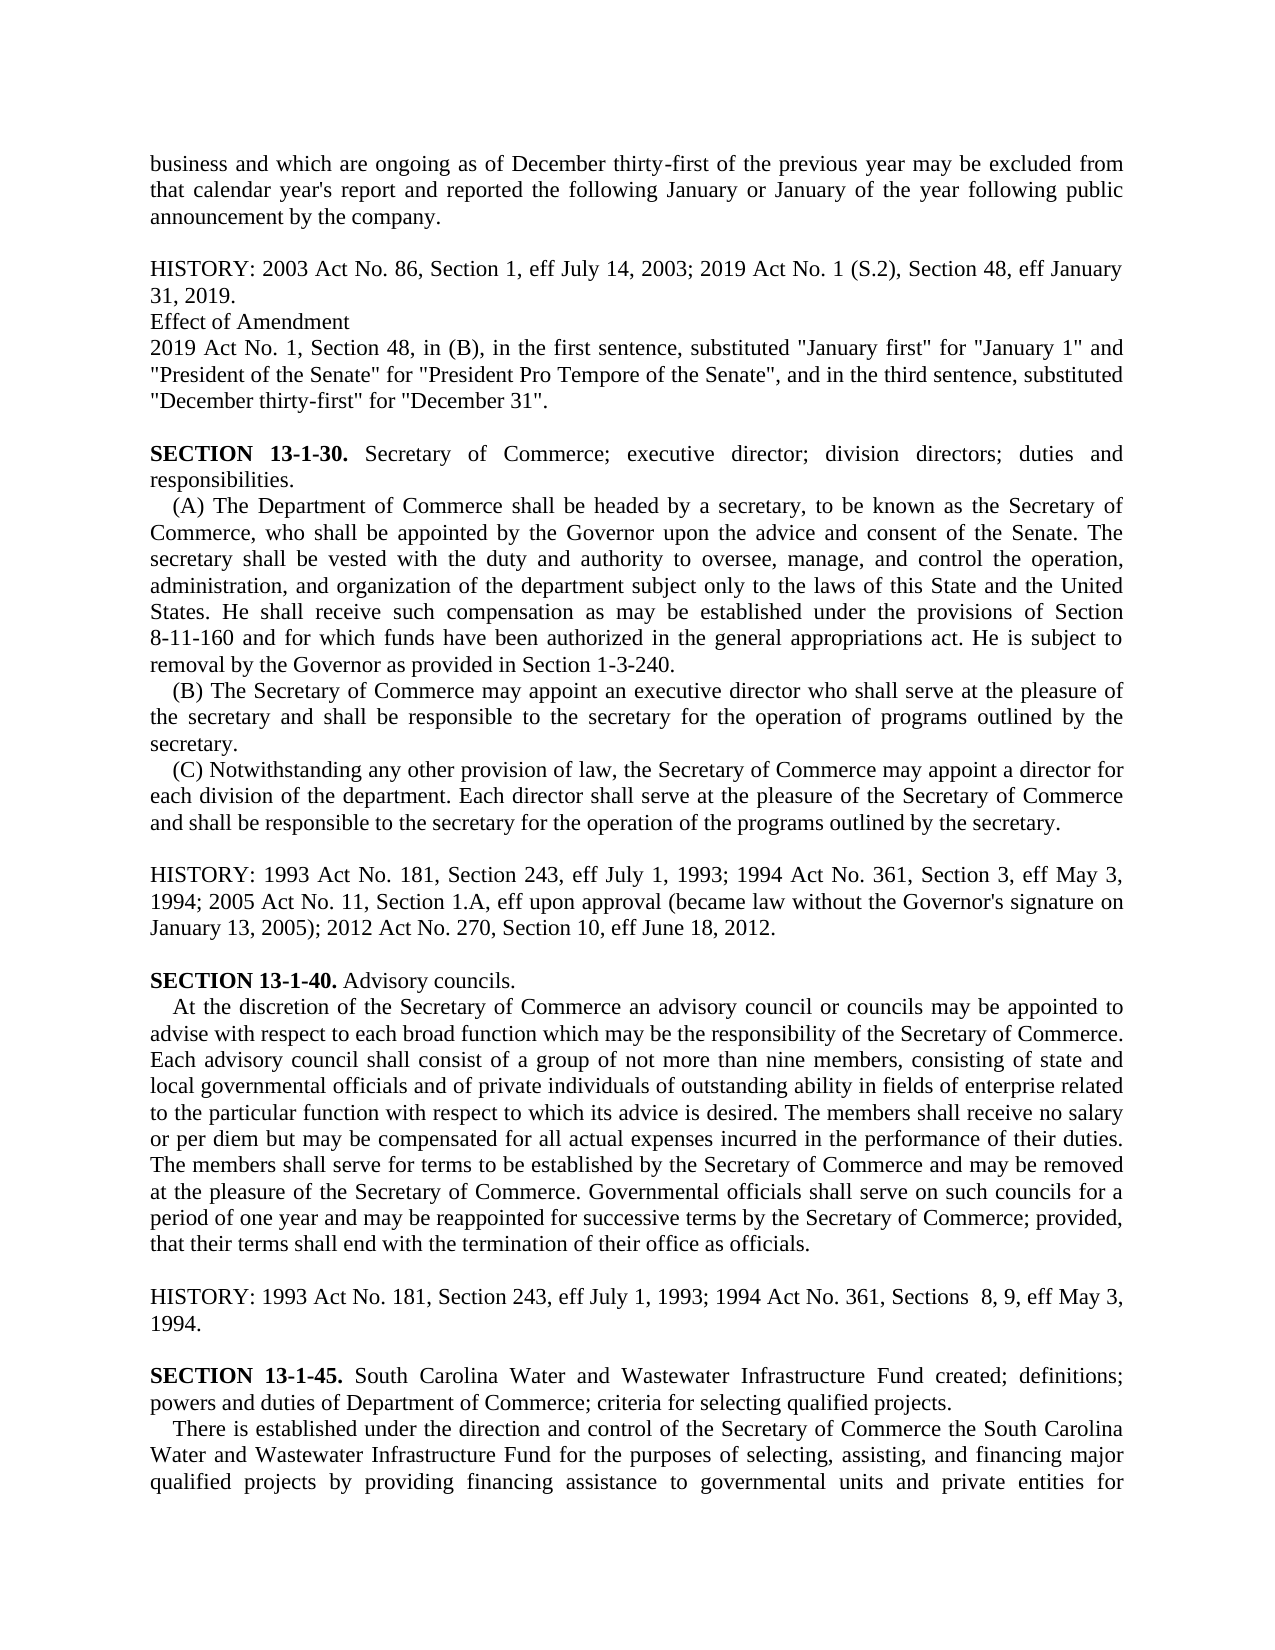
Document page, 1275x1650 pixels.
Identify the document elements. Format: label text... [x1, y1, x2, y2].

text 2019 Act No. 1, Section 48, in (B), in the first sentence, substituted "January first" for "January 1" and "President of the Senate" for "President Pro Tempore of the Senate", and in the third sentence, substituted "December thirty-first" for "December 31". [150, 334, 1125, 413]
text HISTORY: 1993 Act No. 181, Section 243, eff July 1, 1993; 1994 Act No. 361, Section 3, eff May 3, 1994; 2005 Act No. 11, Section 1.A, eff upon approval (became law without the Governor's signature on January 13, 2005); 2012 Act No. 270, Section 10, eff June 18, 2012. [150, 862, 1125, 941]
text (B) The Secretary of Commerce may appoint an executive director who shall serve at the pleasure of the secretary and shall be responsible to the secretary for the operation of programs outlined by the secretary. [150, 677, 1125, 756]
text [150, 1415, 1125, 1494]
text SECTION 13-1-40. Advisory councils. [150, 967, 1125, 993]
text HISTORY: 1993 Act No. 181, Section 243, eff July 1, 1993; 1994 Act No. 361, Sections 8, 9, eff May 3, 1994. [150, 1283, 1125, 1336]
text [150, 150, 1125, 229]
text (A) The Department of Commerce shall be headed by a secretary, to be known as the Secretary of Commerce, who shall be appointed by the Governor upon the advice and consent of the Senate. The secretary shall be vested with the duty and authority to oversee, manage, and control the operation, administration, and organization of the department subject only to the laws of this State and the United States. He shall receive such compensation as may be established under the provisions of Section 8-11-160 and for which funds have been authorized in the general appropriations act. He is subject to removal by the Governor as provided in Section 1-3-240. [150, 493, 1125, 677]
text At the discretion of the Secretary of Commerce an advisory council or councils may be appointed to advise with respect to each broad function which may be the responsibility of the Secretary of Commerce. Each advisory council shall consist of a group of not more than nine members, consisting of state and local governmental officials and of private individuals of outstanding ability in fields of enterprise related to the particular function with respect to which its advice is desired. The members shall receive no salary or per diem but may be compensated for all actual expenses incurred in the performance of their duties. The members shall serve for terms to be established by the Secretary of Commerce and may be removed at the pleasure of the Secretary of Commerce. Governmental officials shall serve on such councils for a period of one year and may be reappointed for successive terms by the Secretary of Commerce; provided, that their terms shall end with the termination of their office as officials. [150, 993, 1125, 1257]
text HISTORY: 2003 Act No. 86, Section 1, eff July 14, 2003; 2019 Act No. 1 (S.2), Section 48, eff January 31, 2019. [150, 255, 1125, 308]
text Effect of Amendment [150, 308, 1125, 334]
text (C) Notwithstanding any other provision of law, the Secretary of Commerce may appoint a director for each division of the department. Each director shall serve at the pleasure of the Secretary of Commerce and shall be responsible to the secretary for the operation of the programs outlined by the secretary. [150, 756, 1125, 835]
text SECTION 13-1-30. Secretary of Commerce; executive director; division directors; duties and responsibilities. [150, 440, 1125, 493]
text SECTION 13-1-45. South Carolina Water and Wastewater Infrastructure Fund created; definitions; powers and duties of Department of Commerce; criteria for selecting qualified projects. [150, 1362, 1125, 1415]
